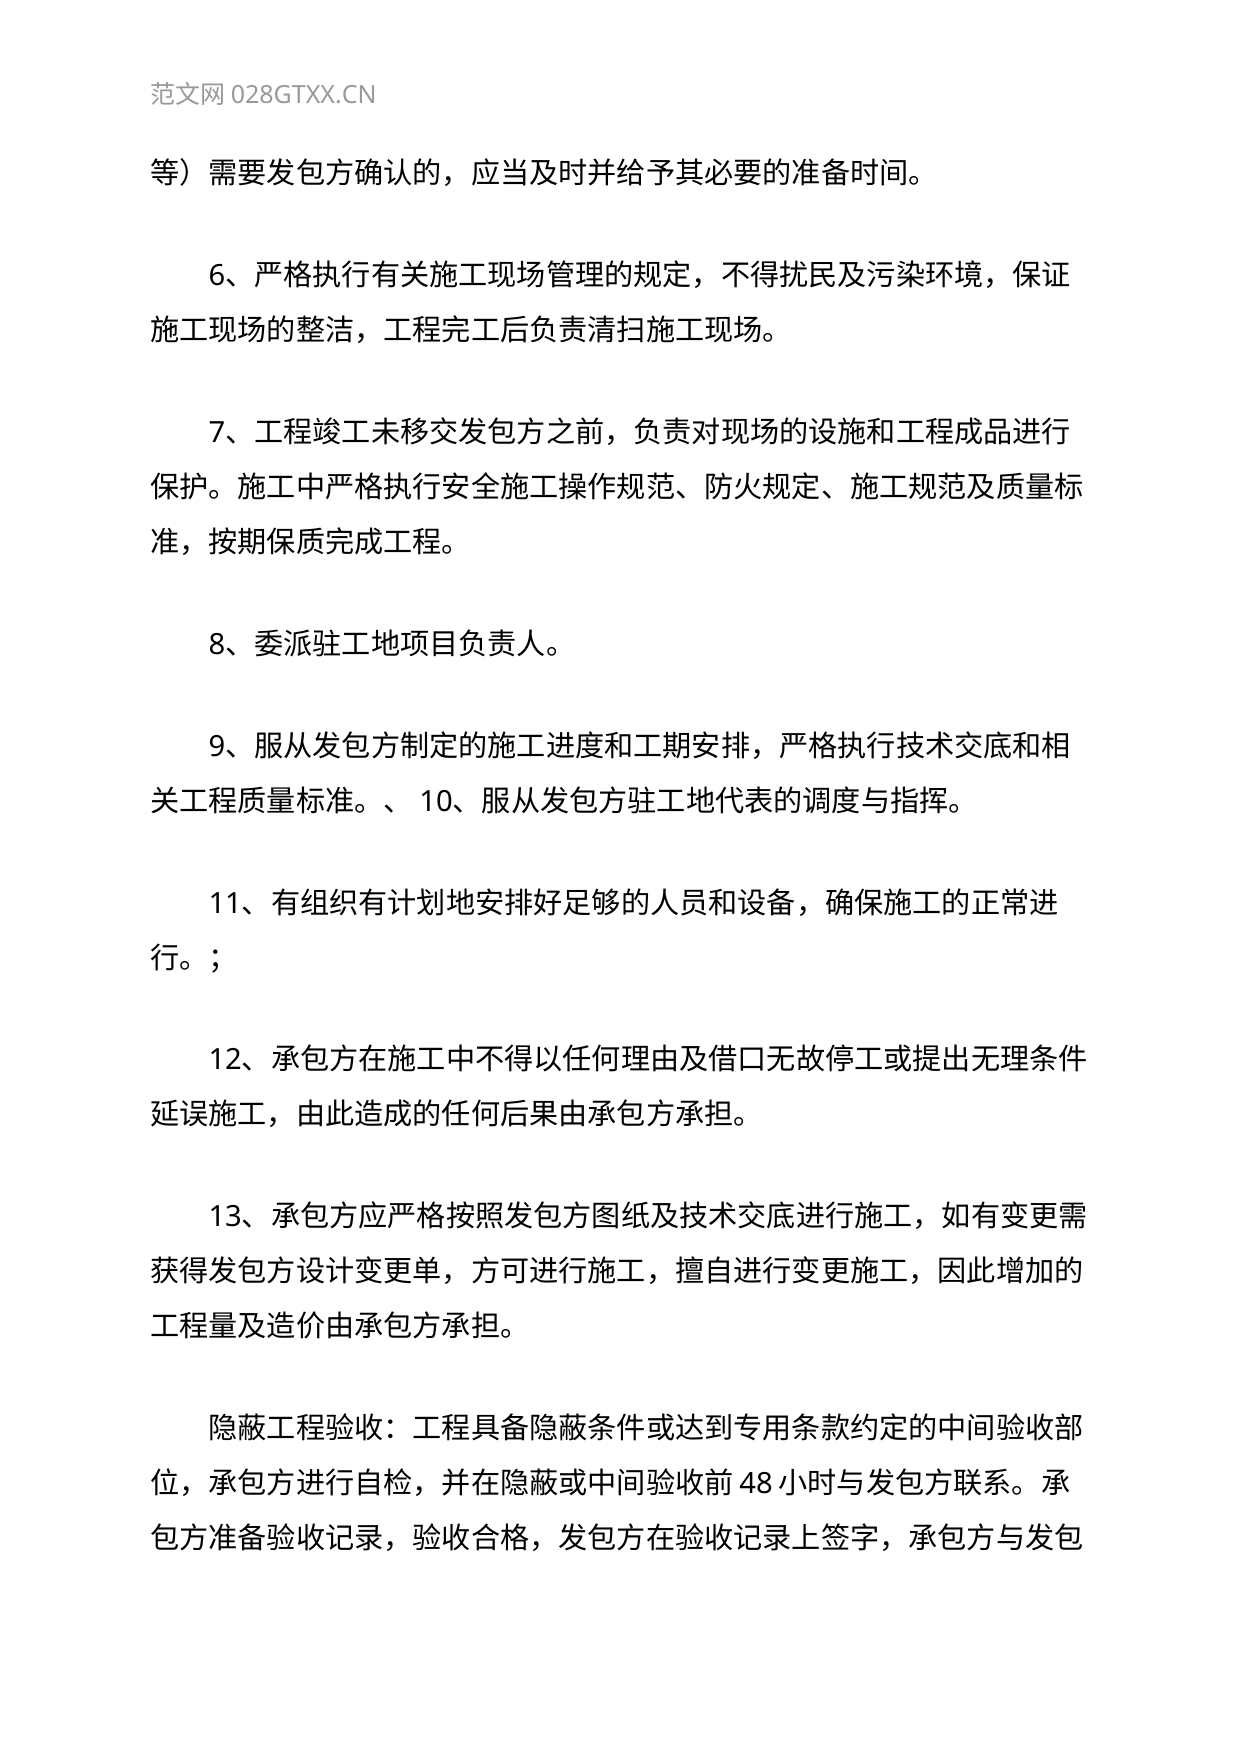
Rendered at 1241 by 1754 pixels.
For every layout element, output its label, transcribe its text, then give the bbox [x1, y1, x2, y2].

text 6、严格执行有关施工现场管理的规定，不得扰民及污染环境，保证施工现场的整洁，工程完工后负责清扫施工现场。 [150, 252, 1090, 349]
text 13、承包方应严格按照发包方图纸及技术交底进行施工，如有变更需获得发包方设计变更单，方可进行施工，擅自进行变更施工，因此增加的工程量及造价由承包方承担。 [150, 1193, 1090, 1345]
text 8、委派驻工地项目负责人。 [150, 620, 1090, 663]
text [150, 1404, 1090, 1557]
text 12、承包方在施工中不得以任何理由及借口无故停工或提出无理条件延误施工，由此造成的任何后果由承包方承担。 [150, 1036, 1090, 1133]
text 9、服从发包方制定的施工进度和工期安排，严格执行技术交底和相关工程质量标准。、 10、服从发包方驻工地代表的调度与指挥。 [150, 722, 1090, 819]
text 11、有组织有计划地安排好足够的人员和设备，确保施工的正常进行。； [150, 879, 1090, 976]
text 7、工程竣工未移交发包方之前，负责对现场的设施和工程成品进行保护。施工中严格执行安全施工操作规范、防火规定、施工规范及质量标准，按期保质完成工程。 [150, 408, 1090, 561]
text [150, 150, 1090, 192]
